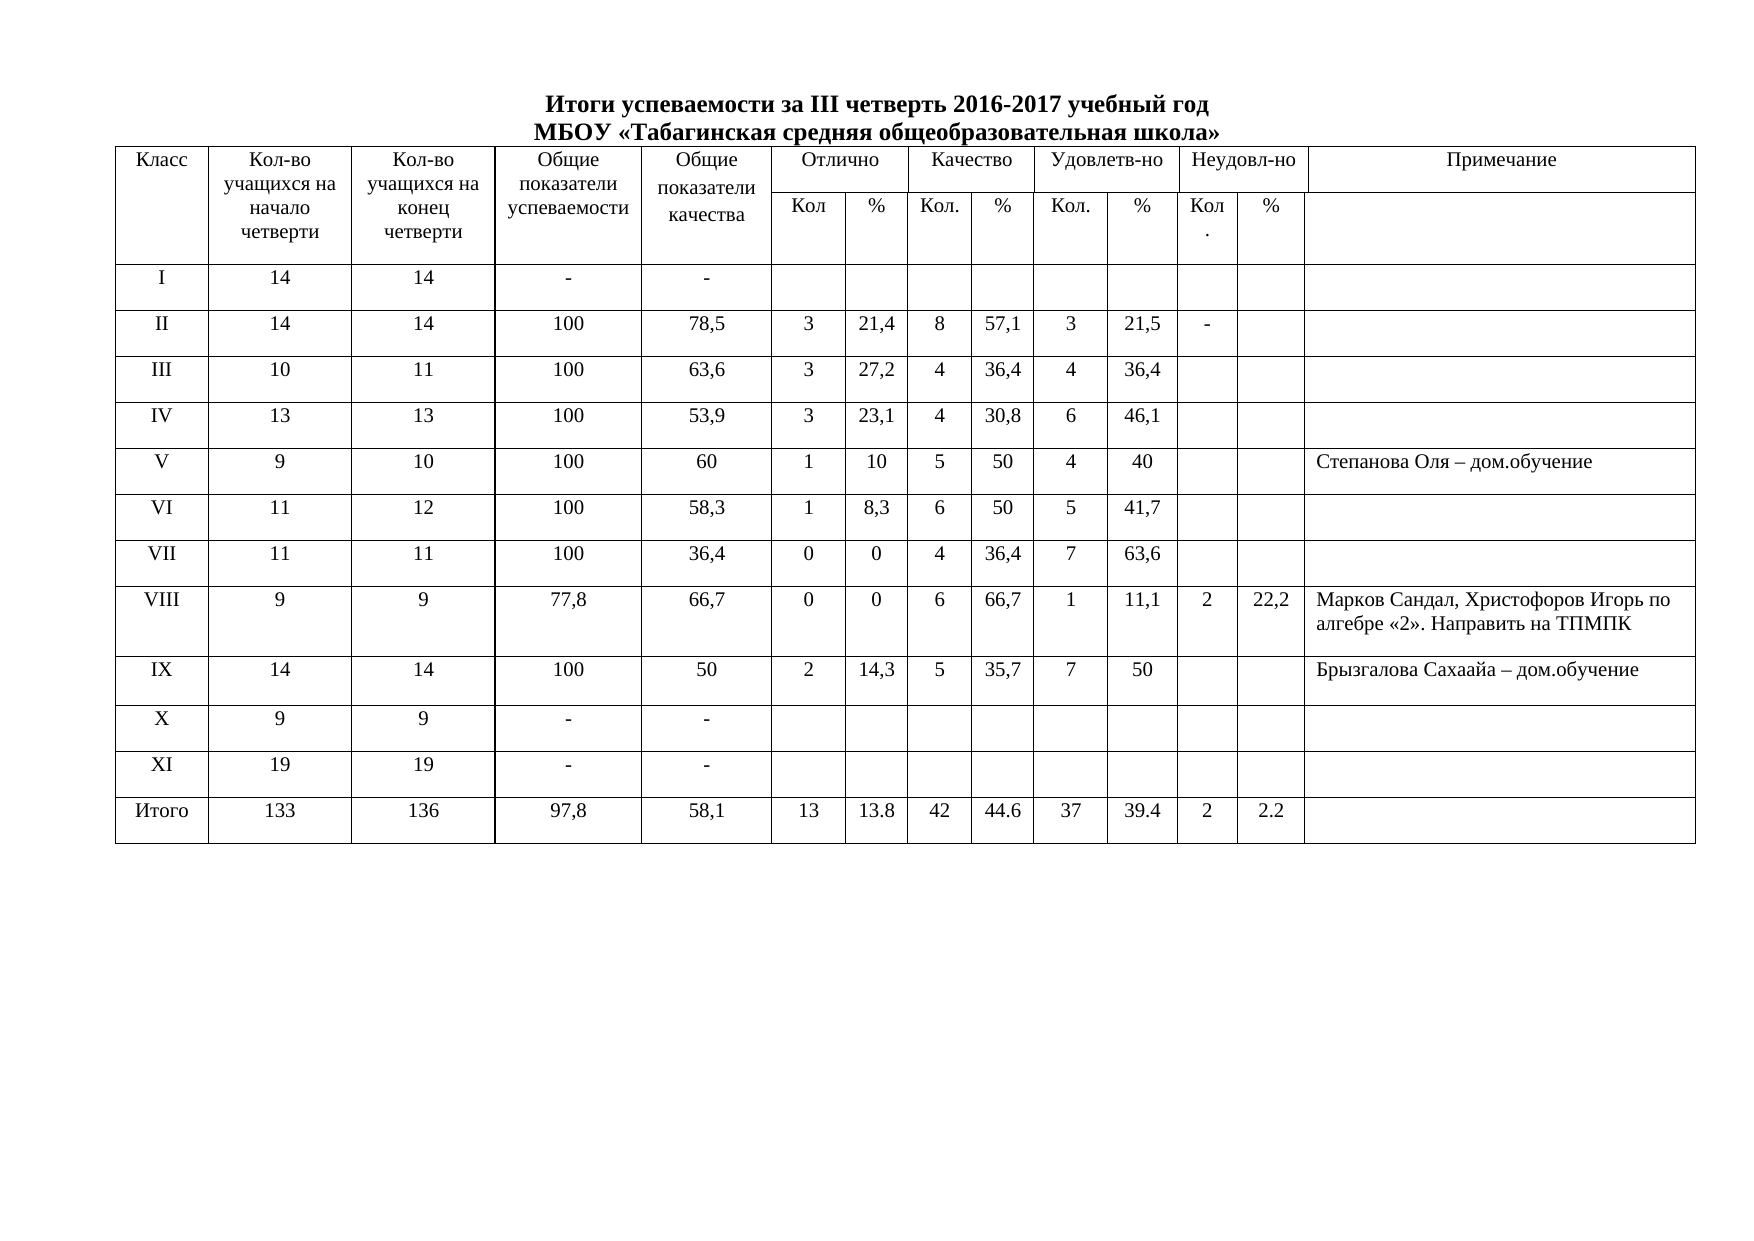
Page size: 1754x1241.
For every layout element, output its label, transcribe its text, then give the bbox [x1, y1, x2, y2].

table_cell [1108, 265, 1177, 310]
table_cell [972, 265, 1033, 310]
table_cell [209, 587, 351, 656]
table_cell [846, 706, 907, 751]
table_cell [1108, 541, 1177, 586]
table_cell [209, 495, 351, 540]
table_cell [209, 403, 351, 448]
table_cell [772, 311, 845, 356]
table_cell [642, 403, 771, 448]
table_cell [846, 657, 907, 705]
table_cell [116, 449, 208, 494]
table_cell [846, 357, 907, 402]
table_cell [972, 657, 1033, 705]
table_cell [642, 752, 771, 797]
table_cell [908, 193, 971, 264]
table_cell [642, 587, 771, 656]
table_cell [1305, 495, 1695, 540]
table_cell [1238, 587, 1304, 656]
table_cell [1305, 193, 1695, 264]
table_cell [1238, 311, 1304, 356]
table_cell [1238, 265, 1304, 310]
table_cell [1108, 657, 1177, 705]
text МБОУ «Табагинская средняя общеобразовательная школа» [118, 117, 1636, 146]
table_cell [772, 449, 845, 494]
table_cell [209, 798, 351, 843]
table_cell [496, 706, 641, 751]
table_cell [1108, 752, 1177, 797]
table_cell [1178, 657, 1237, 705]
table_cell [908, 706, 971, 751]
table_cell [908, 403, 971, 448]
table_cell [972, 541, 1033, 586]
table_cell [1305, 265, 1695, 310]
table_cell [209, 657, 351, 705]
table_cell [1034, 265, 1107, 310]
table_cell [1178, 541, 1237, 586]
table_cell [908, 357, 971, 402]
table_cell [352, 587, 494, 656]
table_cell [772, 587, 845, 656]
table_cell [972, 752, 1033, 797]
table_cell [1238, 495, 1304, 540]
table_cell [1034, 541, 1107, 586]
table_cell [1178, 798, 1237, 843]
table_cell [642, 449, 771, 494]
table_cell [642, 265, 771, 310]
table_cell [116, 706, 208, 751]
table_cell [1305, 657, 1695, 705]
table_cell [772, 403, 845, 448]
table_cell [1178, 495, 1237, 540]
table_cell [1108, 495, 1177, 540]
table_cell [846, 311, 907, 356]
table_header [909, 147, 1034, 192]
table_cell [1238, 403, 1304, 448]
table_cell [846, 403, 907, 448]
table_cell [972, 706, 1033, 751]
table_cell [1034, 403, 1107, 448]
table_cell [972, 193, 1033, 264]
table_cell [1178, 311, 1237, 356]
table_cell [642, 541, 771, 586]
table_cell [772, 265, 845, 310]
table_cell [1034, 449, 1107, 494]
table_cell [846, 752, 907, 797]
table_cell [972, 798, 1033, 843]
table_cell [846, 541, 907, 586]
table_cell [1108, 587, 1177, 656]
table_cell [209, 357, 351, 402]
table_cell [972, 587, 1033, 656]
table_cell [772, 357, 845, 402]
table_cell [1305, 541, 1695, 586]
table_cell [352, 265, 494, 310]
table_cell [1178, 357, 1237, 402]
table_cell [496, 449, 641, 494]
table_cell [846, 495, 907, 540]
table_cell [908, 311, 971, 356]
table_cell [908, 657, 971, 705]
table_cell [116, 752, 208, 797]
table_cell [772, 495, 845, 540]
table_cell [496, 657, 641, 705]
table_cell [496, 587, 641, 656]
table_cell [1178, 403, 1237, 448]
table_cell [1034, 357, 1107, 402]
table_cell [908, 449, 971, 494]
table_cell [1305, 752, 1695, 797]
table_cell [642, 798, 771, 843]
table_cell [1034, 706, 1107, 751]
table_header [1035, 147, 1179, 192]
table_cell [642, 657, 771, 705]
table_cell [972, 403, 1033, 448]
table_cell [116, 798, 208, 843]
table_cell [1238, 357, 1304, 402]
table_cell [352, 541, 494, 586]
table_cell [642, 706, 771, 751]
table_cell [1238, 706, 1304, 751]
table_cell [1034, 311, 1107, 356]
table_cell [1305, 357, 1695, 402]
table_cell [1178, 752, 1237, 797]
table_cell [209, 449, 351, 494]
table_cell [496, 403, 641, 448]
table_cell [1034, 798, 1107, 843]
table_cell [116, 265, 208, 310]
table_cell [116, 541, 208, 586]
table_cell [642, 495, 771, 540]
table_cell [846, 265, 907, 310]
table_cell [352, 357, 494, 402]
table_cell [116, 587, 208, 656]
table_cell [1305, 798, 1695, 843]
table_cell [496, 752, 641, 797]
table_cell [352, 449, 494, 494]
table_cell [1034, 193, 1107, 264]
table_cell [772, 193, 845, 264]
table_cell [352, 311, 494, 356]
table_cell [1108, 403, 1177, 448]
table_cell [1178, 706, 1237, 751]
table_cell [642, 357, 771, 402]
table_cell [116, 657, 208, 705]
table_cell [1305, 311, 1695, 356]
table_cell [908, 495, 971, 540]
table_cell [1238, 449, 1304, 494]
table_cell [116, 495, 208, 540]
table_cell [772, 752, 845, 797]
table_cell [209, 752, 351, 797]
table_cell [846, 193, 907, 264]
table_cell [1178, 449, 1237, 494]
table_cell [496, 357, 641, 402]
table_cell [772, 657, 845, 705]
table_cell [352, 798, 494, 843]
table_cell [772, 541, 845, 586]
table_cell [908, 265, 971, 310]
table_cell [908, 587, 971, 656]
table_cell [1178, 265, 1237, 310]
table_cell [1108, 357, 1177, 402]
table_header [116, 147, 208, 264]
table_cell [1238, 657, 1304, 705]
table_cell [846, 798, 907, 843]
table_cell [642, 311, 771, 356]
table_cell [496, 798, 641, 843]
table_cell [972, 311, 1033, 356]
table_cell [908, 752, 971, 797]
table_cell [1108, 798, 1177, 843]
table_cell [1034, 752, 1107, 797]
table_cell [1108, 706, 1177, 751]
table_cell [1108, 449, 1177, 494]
text Итоги успеваемости за III четверть 2016-2017 учебный год [118, 89, 1636, 117]
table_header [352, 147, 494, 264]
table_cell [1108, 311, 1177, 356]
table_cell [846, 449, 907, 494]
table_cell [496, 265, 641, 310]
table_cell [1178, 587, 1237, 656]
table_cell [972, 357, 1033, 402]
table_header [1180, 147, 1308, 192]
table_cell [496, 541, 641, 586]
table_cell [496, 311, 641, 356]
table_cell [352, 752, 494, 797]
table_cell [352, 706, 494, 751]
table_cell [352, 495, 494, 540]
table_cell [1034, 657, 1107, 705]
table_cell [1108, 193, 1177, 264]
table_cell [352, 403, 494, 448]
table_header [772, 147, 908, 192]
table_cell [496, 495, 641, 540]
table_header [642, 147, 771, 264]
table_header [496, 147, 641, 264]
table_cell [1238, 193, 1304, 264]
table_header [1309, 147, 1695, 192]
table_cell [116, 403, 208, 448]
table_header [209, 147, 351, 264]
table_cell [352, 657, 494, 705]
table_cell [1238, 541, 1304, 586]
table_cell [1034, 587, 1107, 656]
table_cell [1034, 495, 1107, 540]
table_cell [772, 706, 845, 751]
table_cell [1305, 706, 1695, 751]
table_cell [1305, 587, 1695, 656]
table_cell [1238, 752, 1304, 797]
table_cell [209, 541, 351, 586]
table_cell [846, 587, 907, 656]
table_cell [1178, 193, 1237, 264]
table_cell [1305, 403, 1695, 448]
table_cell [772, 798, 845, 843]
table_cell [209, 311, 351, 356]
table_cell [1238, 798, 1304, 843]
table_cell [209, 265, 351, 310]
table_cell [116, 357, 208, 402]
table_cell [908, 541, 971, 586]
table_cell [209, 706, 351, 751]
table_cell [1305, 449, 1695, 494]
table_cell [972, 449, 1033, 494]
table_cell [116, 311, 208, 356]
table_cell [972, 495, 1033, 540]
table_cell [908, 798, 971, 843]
